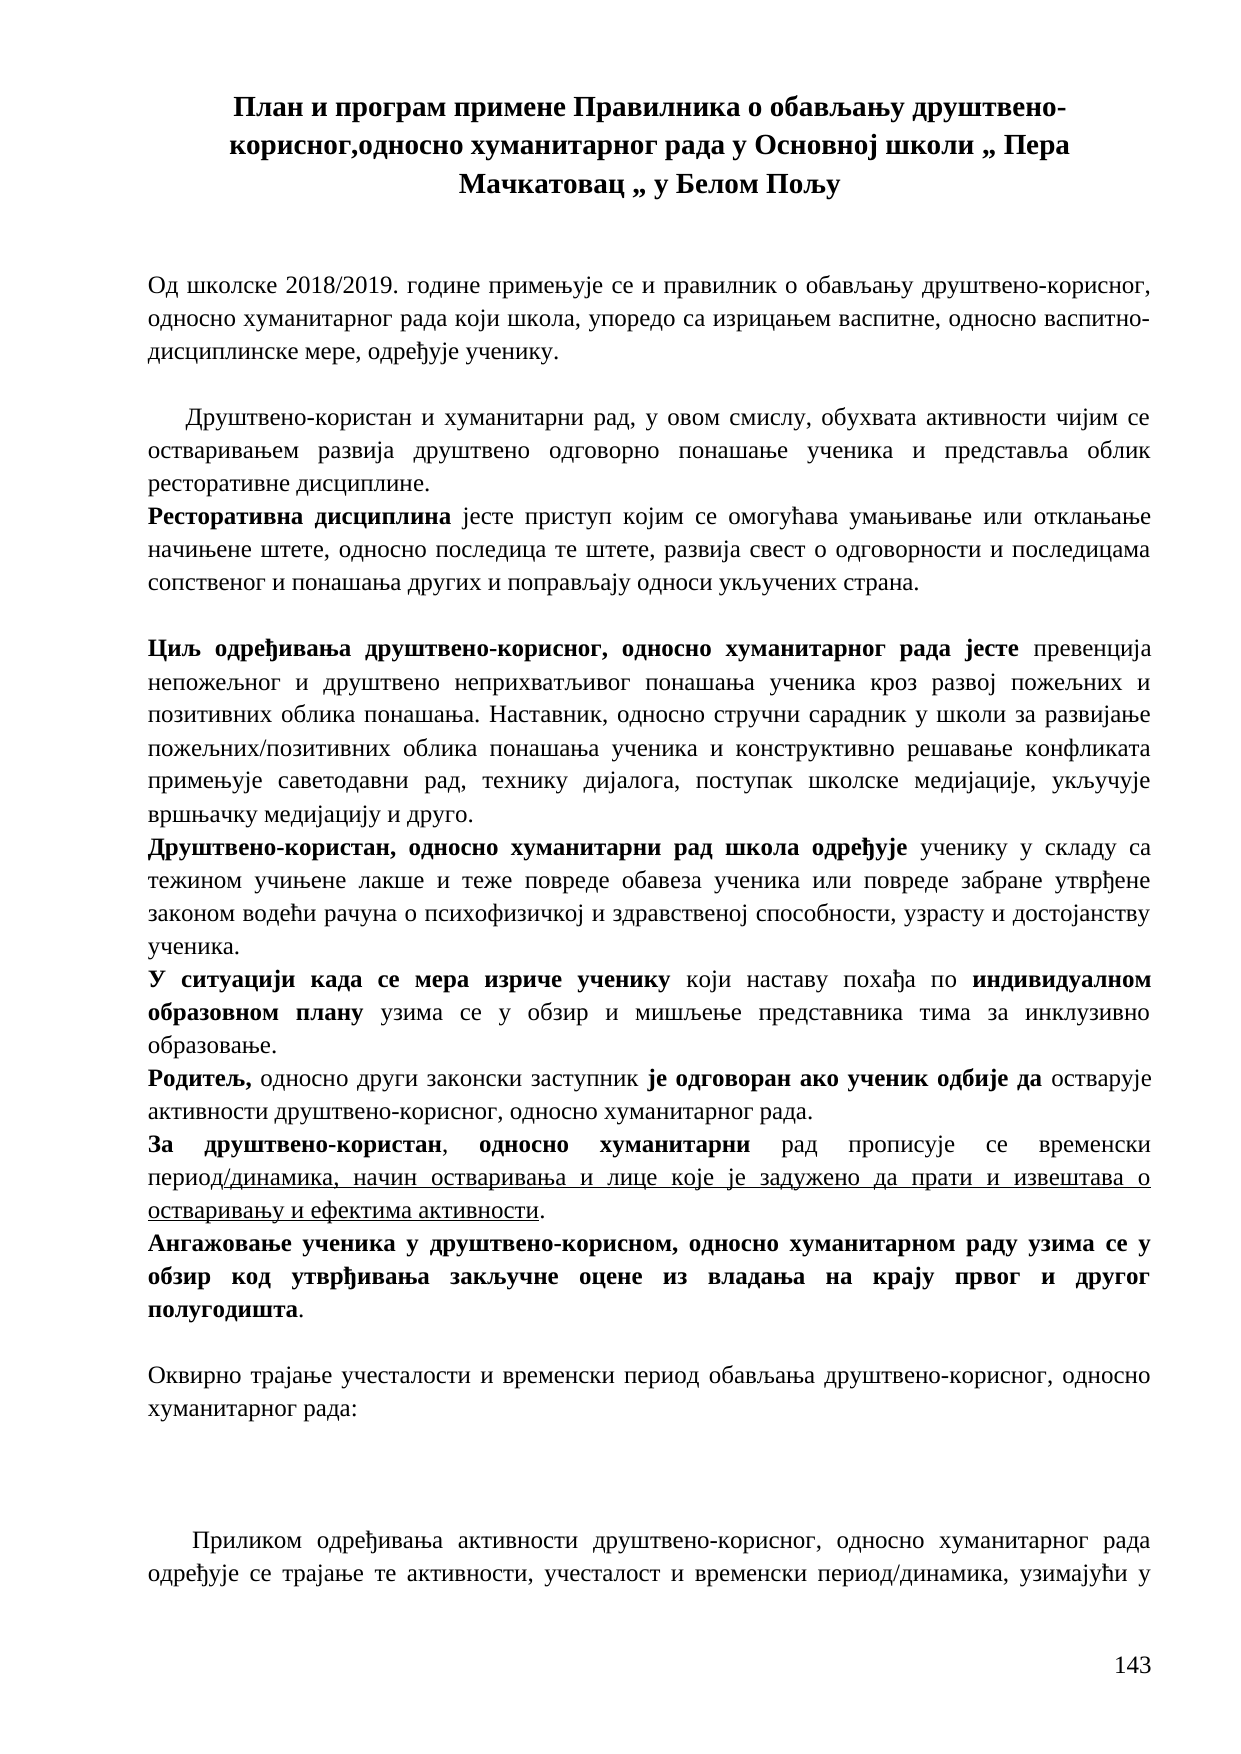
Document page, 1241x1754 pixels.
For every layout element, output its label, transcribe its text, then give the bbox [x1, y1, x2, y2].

text Циљ одређивања друштвено-корисног, односно хуманитарног рада јесте превенција непожељног и друштвено неприхватљивог понашања ученика кроз развој пожељних и позитивних облика понашања. Наставник, односно стручни сарадник у школи за развијање пожељних/позитивних облика понашања ученика и конструктивно решавање конфликата примењује саветодавни рад, технику дијалога, поступак школске медијације, укључује вршњачку медијацију и друго. [148, 633, 1152, 827]
text Друштвено-користан и хуманитарни рад, у овом смислу, обухвата активности чијим се остваривањем развија друштвено одговорно понашање ученика и представља облик ресторативне дисциплине. [148, 402, 1152, 497]
text За друштвено-користан, односно хуманитарни рад прописује се временски период/динамика, начин остваривања и лице које је задужено да прати и извештава о остваривању и ефектима активности. [148, 1129, 1152, 1224]
text Друштвено-користан, односно хуманитарни рад школа одређује ученику у складу са тежином учињене лакше и теже повреде обавеза ученика или повреде забране утврђене законом водећи рачуна о психофизичкој и здравственој способности, узрасту и достојанству ученика. [148, 832, 1152, 959]
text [148, 1525, 1152, 1587]
text Родитељ, односно други законски заступник је одговоран ако ученик одбије да остварује активности друштвено-корисног, односно хуманитарног рада. [148, 1063, 1152, 1124]
text Од школске 2018/2019. године примењује се и правилник о обављању друштвено-корисног, односно хуманитарног рада који школа, упоредо са изрицањем васпитне, односно васпитно-дисциплинске мере, одређује ученику. [148, 270, 1152, 365]
text Ангажовање ученика у друштвено-корисном, односно хуманитарном раду узима се у обзир код утврђивања закључне оцене из владања на крају првог и другог полугодишта. [148, 1228, 1152, 1323]
text План и програм примене Правилника о обављању друштвено-корисног,односно хуманитарног рада у Основној школи „ Пера Мачкатовац „ у Белом Пољу [148, 89, 1152, 199]
text У ситуацији када се мера изриче ученику који наставу похађа по индивидуалном образовном плану узима се у обзир и мишљење представника тима за инклузивно образовање. [148, 964, 1152, 1058]
text Ресторативна дисциплина јесте приступ којим се омогућава умањивање или отклањање начињене штете, односно последица те штете, развија свест о одговорности и последицама сопственог и понашања других и поправљају односи укључених страна. [148, 501, 1152, 596]
text Оквирно трајање учесталости и временски период обављања друштвено-корисног, односно хуманитарног рада: [148, 1360, 1152, 1422]
